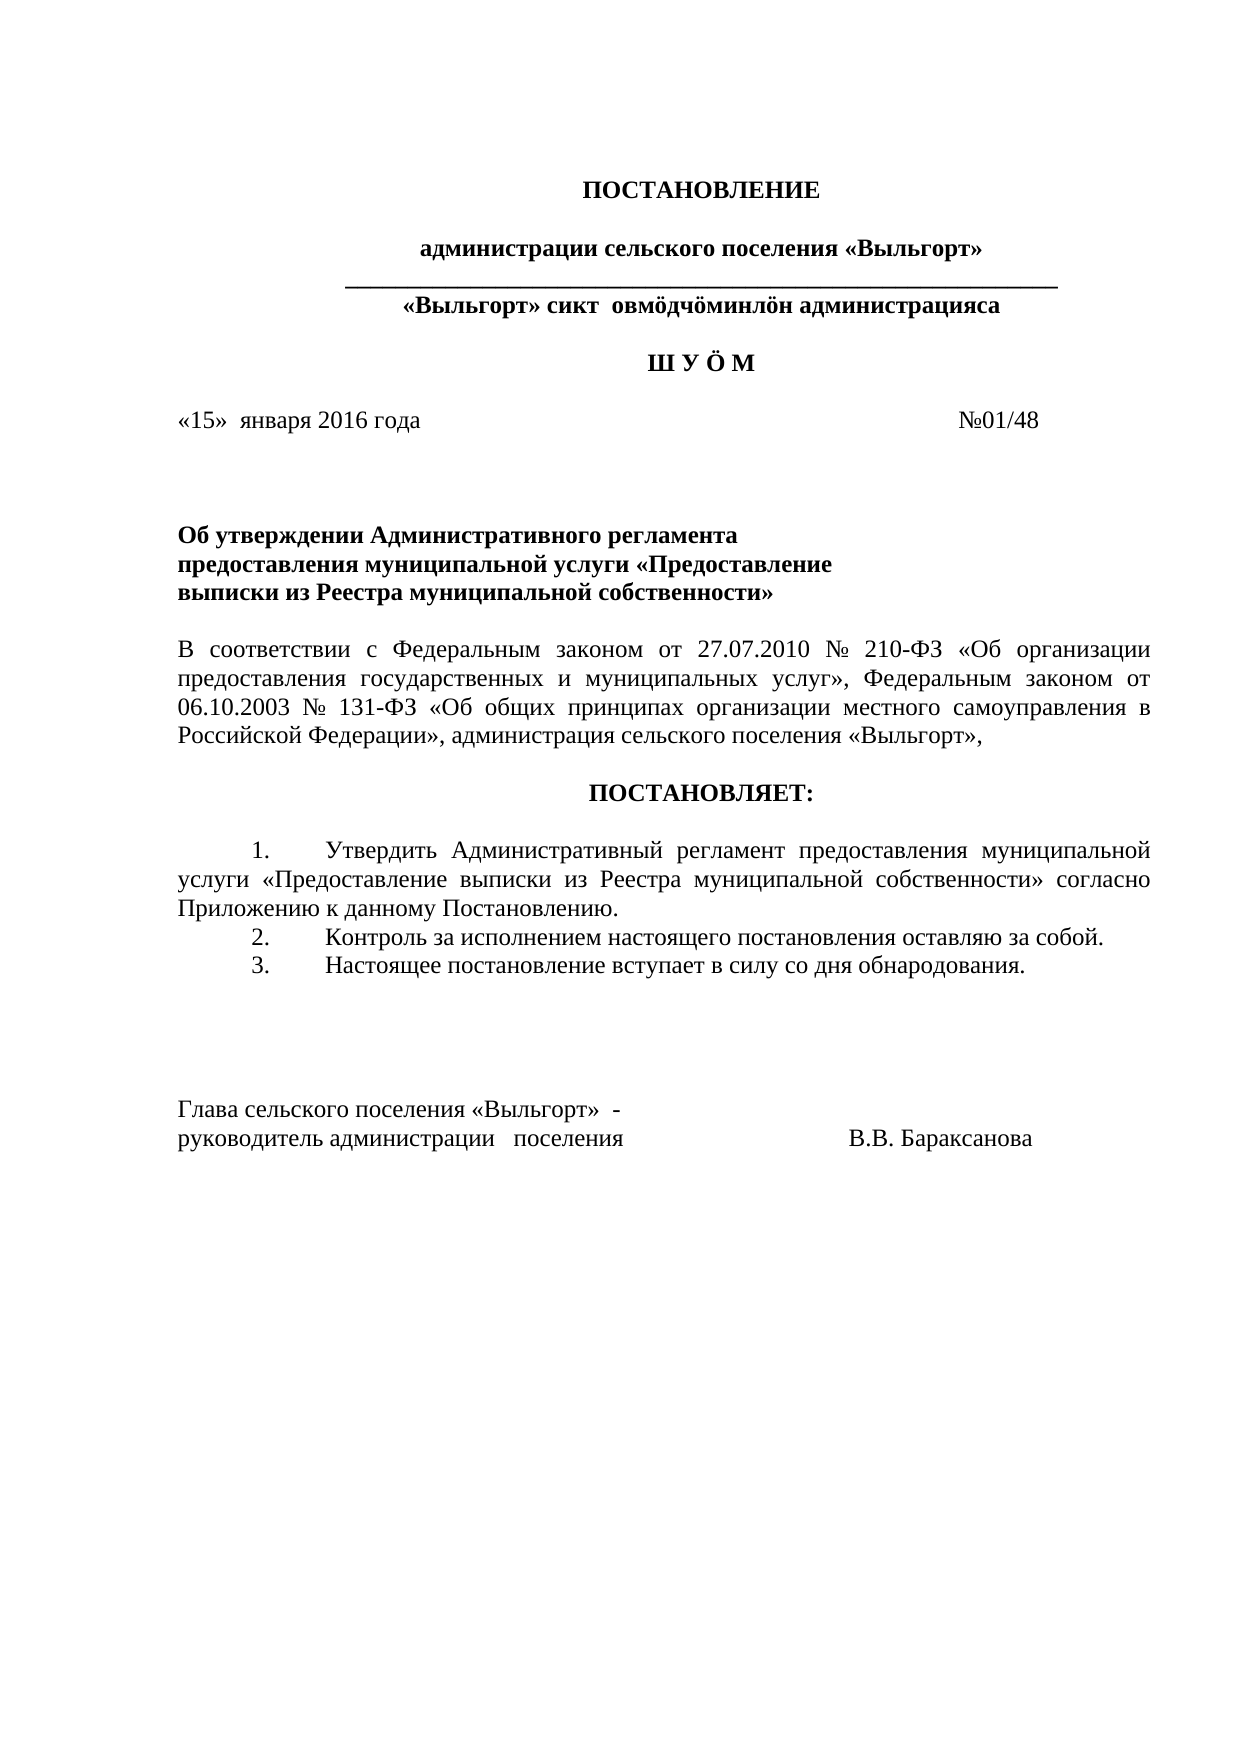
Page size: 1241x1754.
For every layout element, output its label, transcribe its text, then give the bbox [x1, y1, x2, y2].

text предоставления муниципальной услуги «Предоставление [177, 549, 1152, 577]
text Глава сельского поселения «Выльгорт» - [177, 1094, 1152, 1123]
text 3. Настоящее постановление вступает в силу со дня обнародования. [177, 950, 1152, 979]
text ПОСТАНОВЛЕНИЕ [177, 176, 1152, 204]
text В соответствии с Федеральным законом от 27.07.2010 № 210-ФЗ «Об организации предоставления государственных и муниципальных услуг», Федеральным законом от 06.10.2003 № 131-ФЗ «Об общих принципах организации местного самоуправления в Российской Федерации», администрация сельского поселения «Выльгорт», [177, 634, 1152, 749]
text «15» января 2016 года №01/48 [177, 406, 1152, 434]
text администрации сельского поселения «Выльгорт» [177, 233, 1152, 262]
text _________________________________________________________ [177, 262, 1152, 291]
text «Выльгорт» сикт овмöдчöминлöн администрацияса [177, 291, 1152, 319]
text 1. Утвердить Административный регламент предоставления муниципальной услуги «Предоставление выписки из Реестра муниципальной собственности» согласно Приложению к данному Постановлению. [177, 835, 1152, 922]
text выписки из Реестра муниципальной собственности» [177, 577, 1152, 606]
text Об утверждении Административного регламента [177, 520, 1152, 549]
text руководитель администрации поселения В.В. Бараксанова [177, 1123, 1152, 1152]
text Ш У Ö М [177, 348, 1152, 377]
text ПОСТАНОВЛЯЕТ: [177, 778, 1152, 807]
text 2. Контроль за исполнением настоящего постановления оставляю за собой. [177, 922, 1152, 950]
